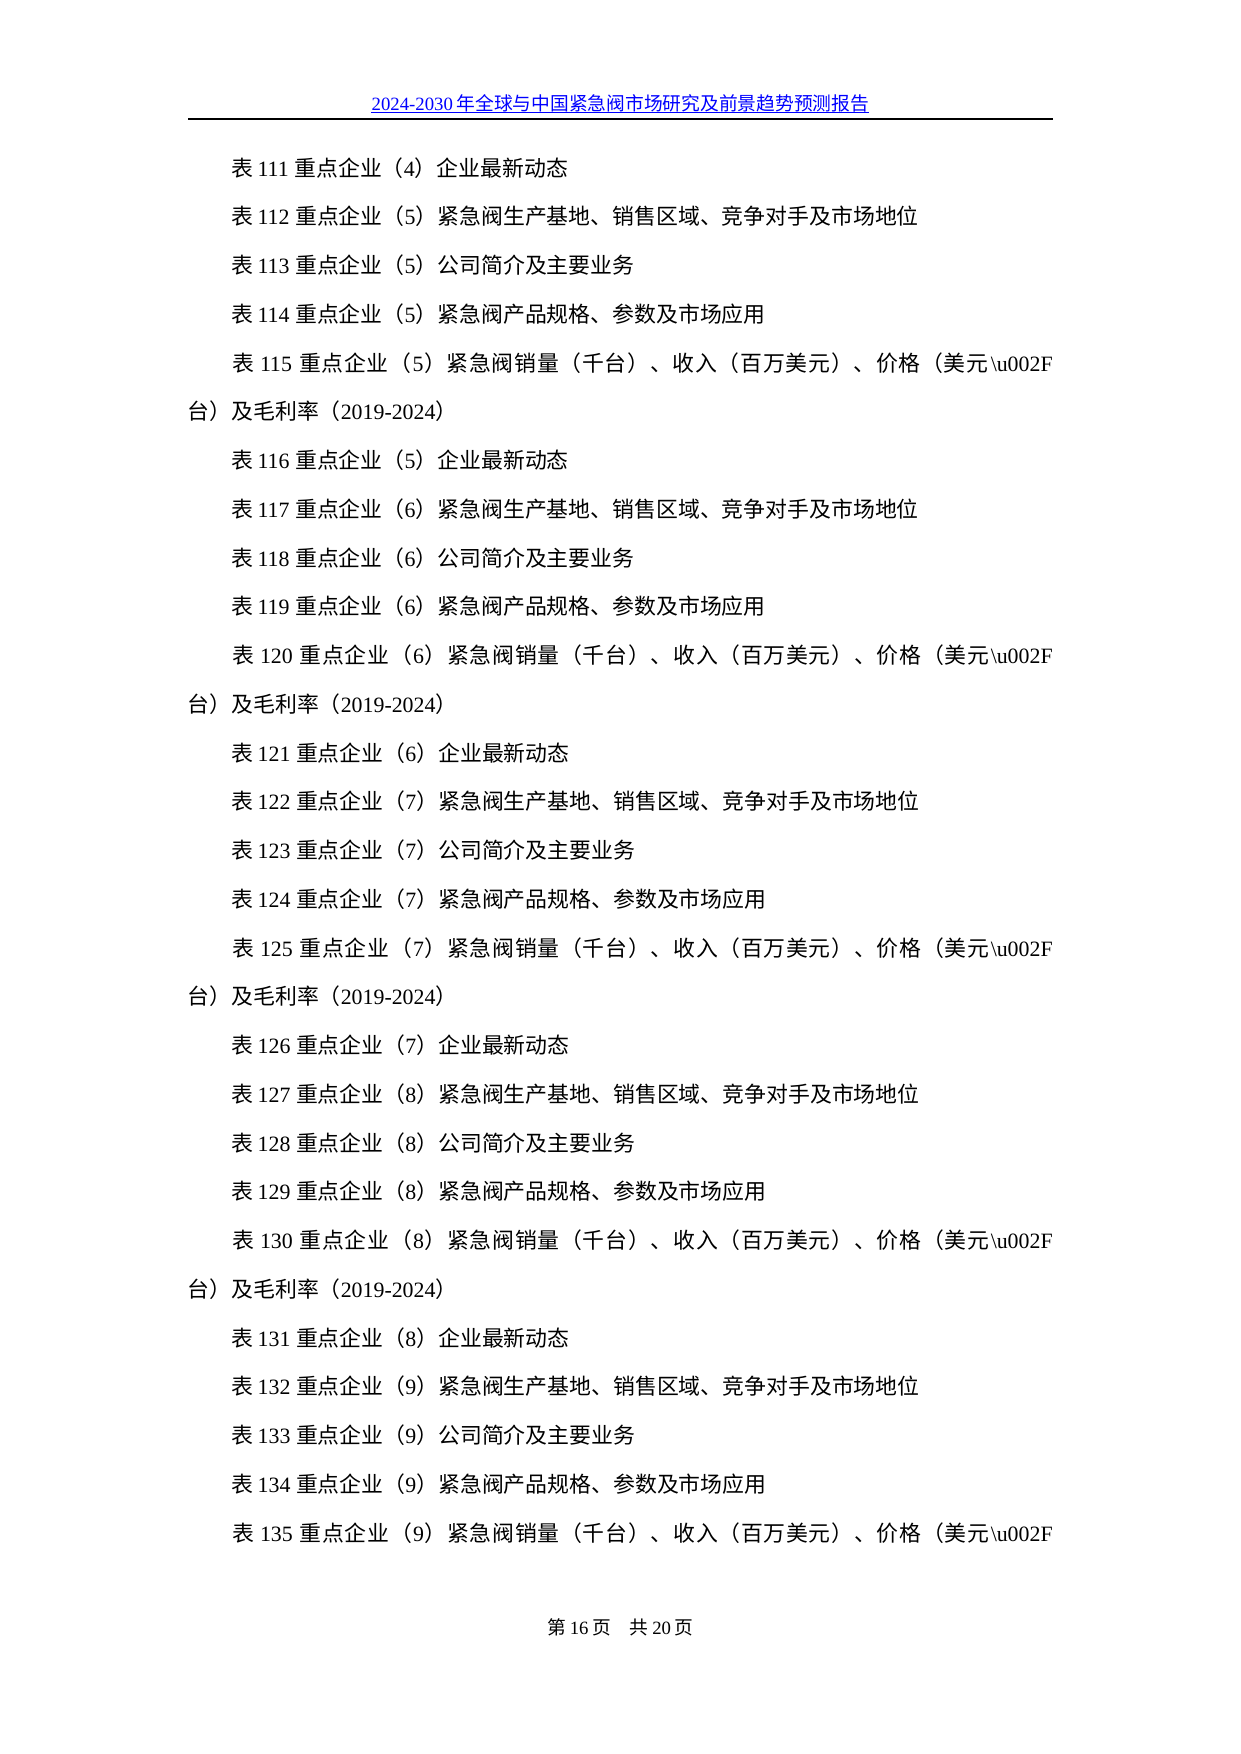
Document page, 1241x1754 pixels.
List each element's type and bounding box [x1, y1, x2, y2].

text [187, 150, 1053, 1548]
